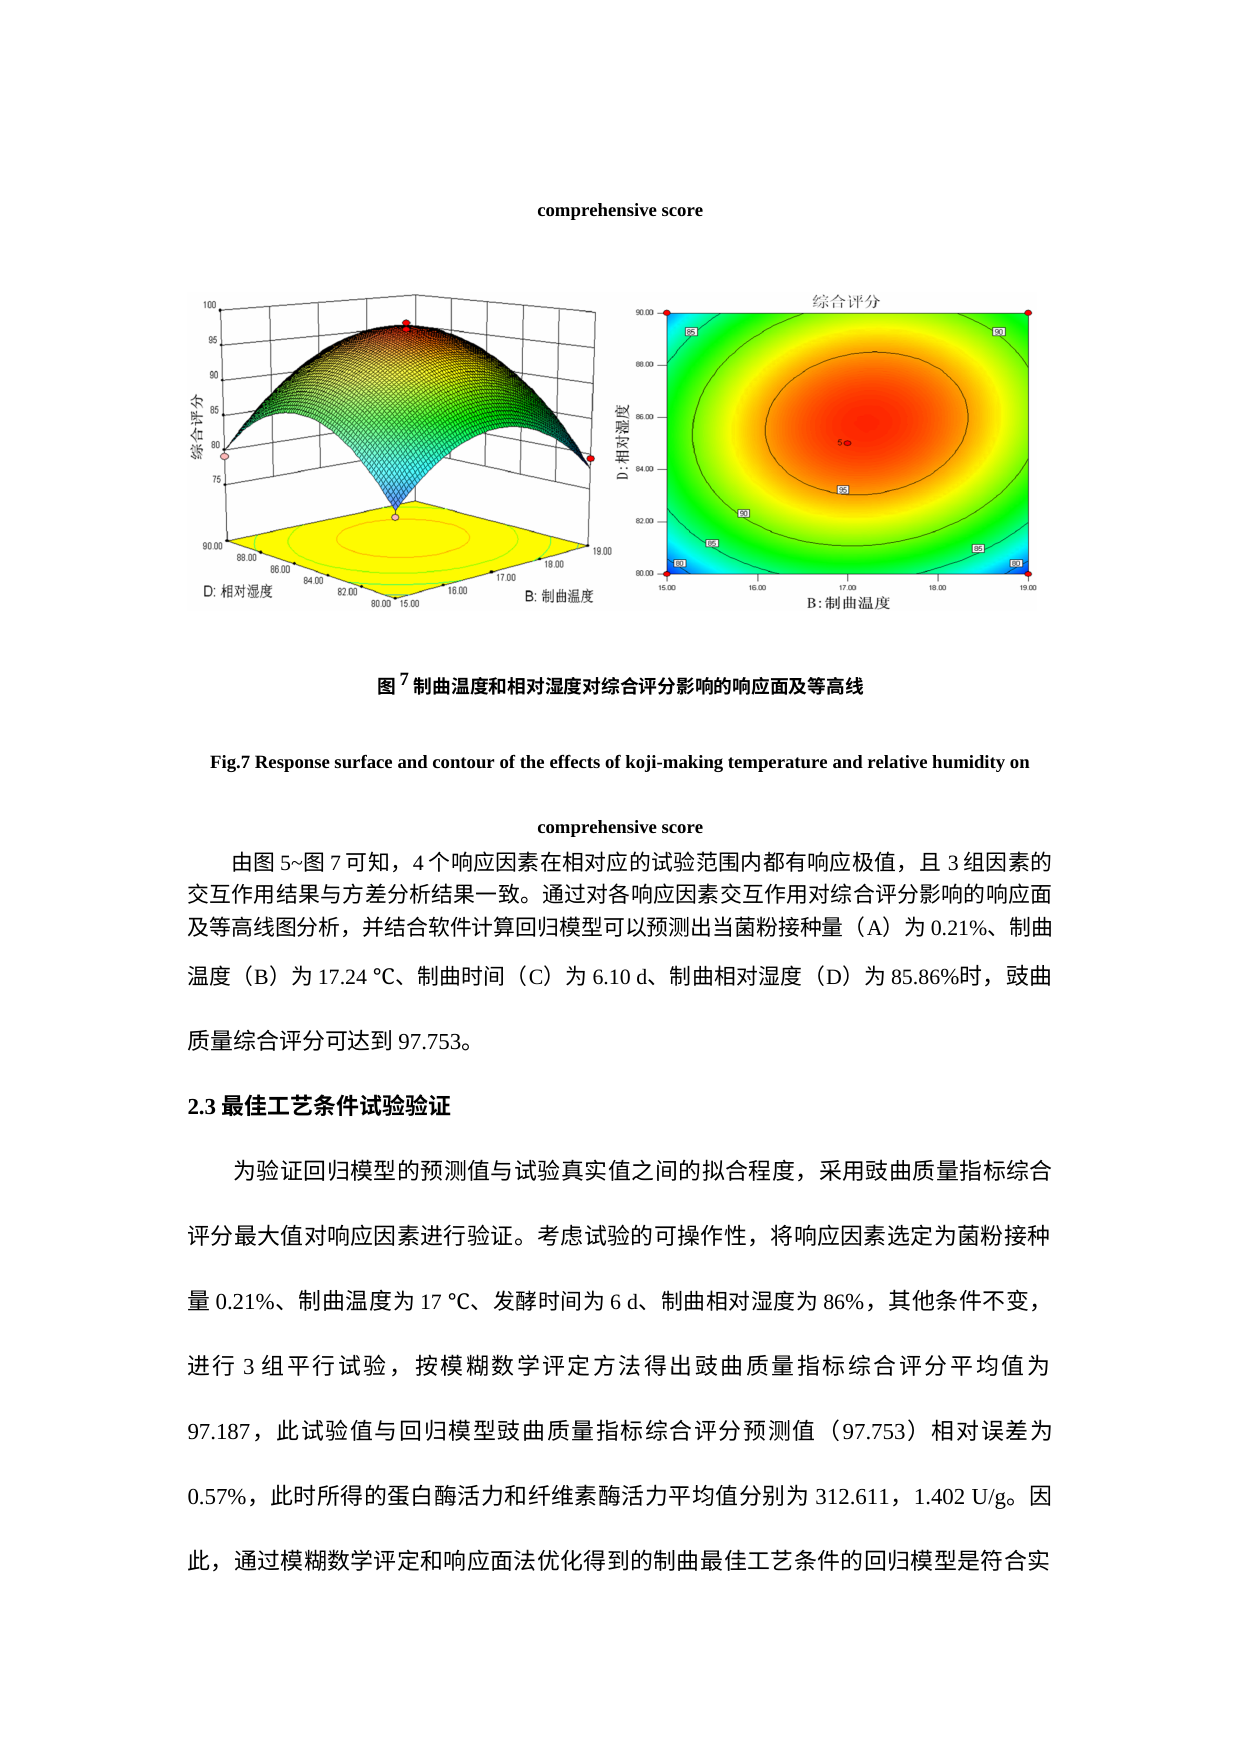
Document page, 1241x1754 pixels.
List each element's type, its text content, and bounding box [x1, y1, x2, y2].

text Fig.7 Response surface and contour of the effects of koji-making temperature and relative humidity on comprehensive score [187, 714, 1053, 844]
text 图7 制曲温度和相对湿度对综合评分影响的响应面及等高线 [187, 617, 1053, 714]
text 由图5~图7可知，4个响应因素在相对应的试验范围内都有响应极值，且3组因素的交互作用结果与方差分析结果一致。通过对各响应因素交互作用对综合评分影响的响应面及等高线图分析，并结合软件计算回归模型可以预测出当菌粉接种量（A）为0.21%、制曲温度（B）为17.24 ℃、制曲时间（C）为6.10 d、制曲相对湿度（D）为85.86%时，豉曲质量综合评分可达到97.753。 [187, 844, 1053, 1072]
text 2.3 最佳工艺条件试验验证 [187, 1072, 1053, 1137]
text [187, 1137, 1053, 1592]
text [187, 162, 1053, 227]
picture [187, 292, 1038, 611]
